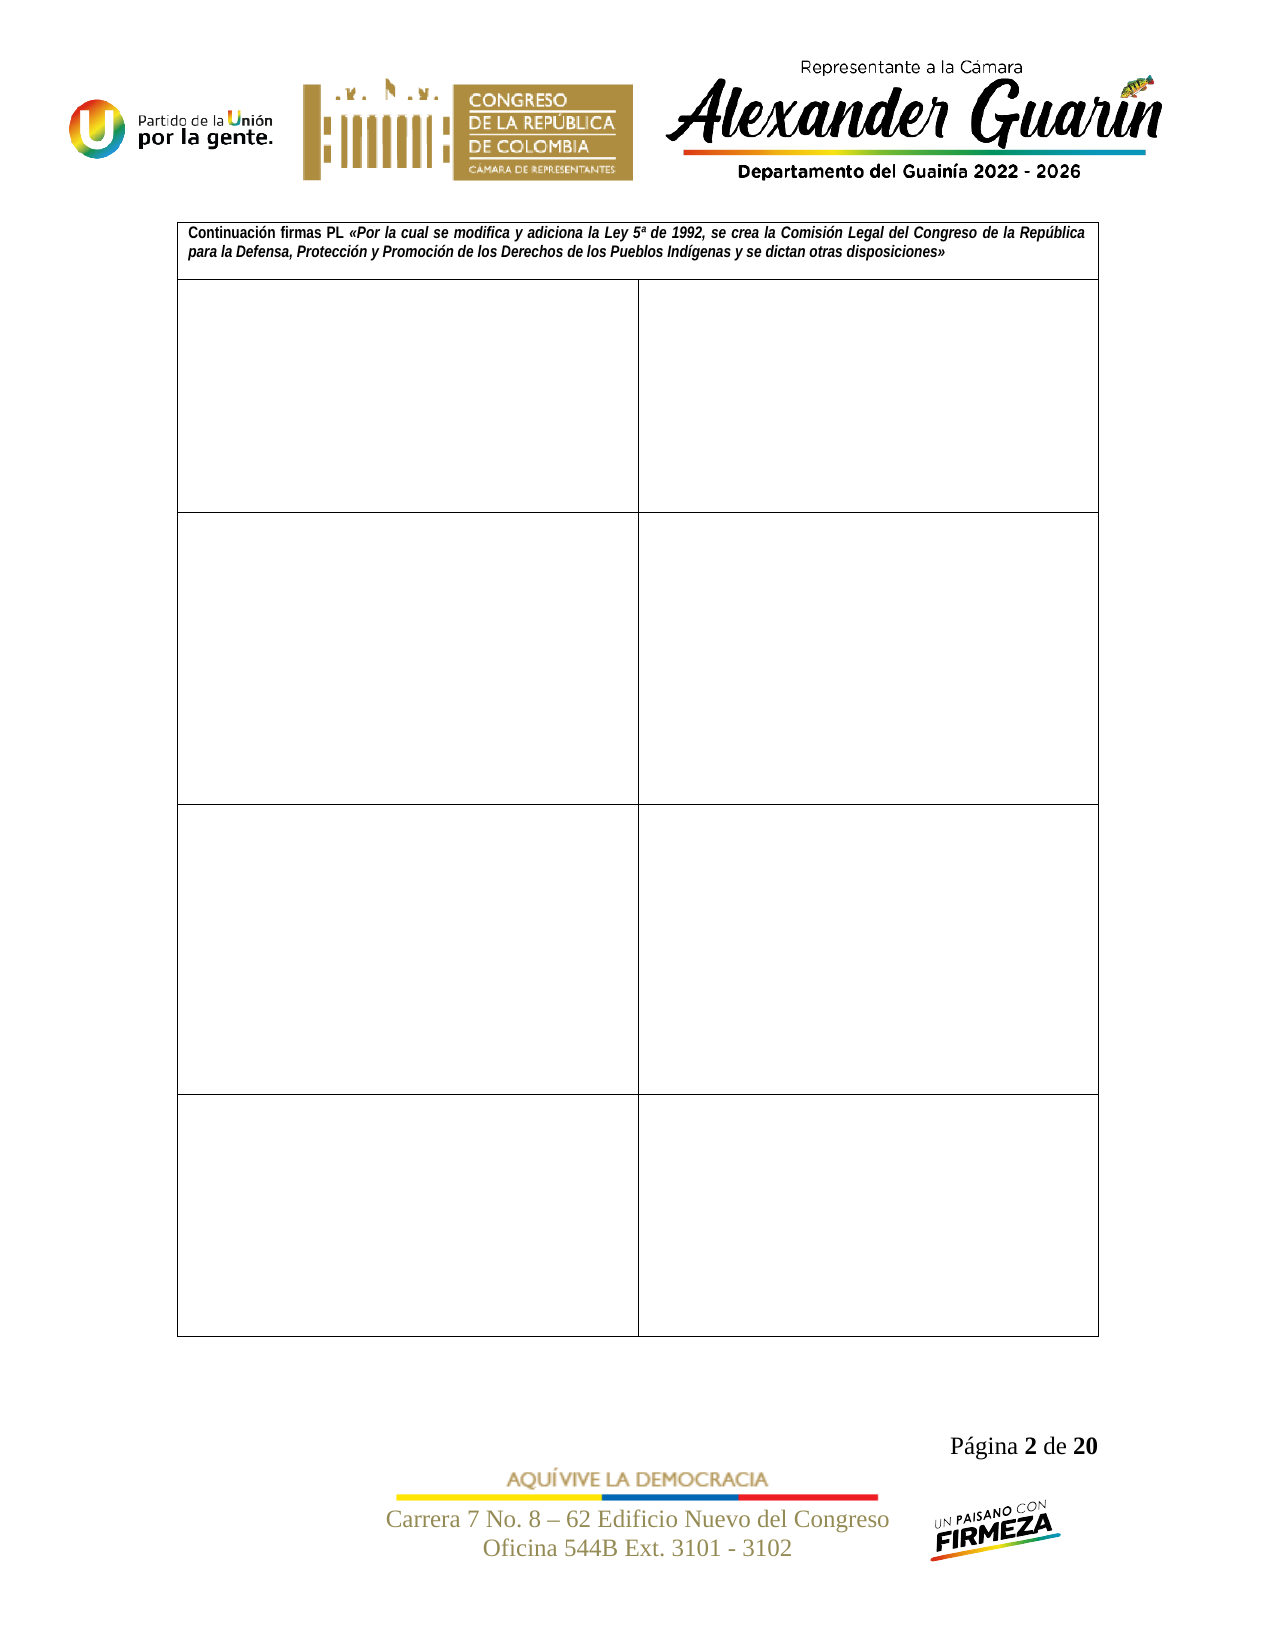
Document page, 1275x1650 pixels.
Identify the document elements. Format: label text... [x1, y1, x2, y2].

table_cell [639, 513, 1098, 803]
picture [917, 1483, 1069, 1580]
table_cell [178, 280, 638, 512]
table_cell [178, 1095, 638, 1336]
picture [42, 23, 1199, 199]
table_cell [639, 1095, 1098, 1336]
table_cell [639, 805, 1098, 1094]
picture [381, 1460, 894, 1504]
table_cell [178, 513, 638, 803]
table_cell [178, 805, 638, 1094]
table_cell Continuación firmas PL «Por la cual se modifica y adiciona la Ley 5ª de 1992, se crea la Comisión Legal del Congreso de la República para la Defensa, Protección y Promoción de los Derechos de los Pueblos Indígenas y se dictan otras disposiciones» [178, 223, 1098, 279]
table_cell [639, 280, 1098, 512]
